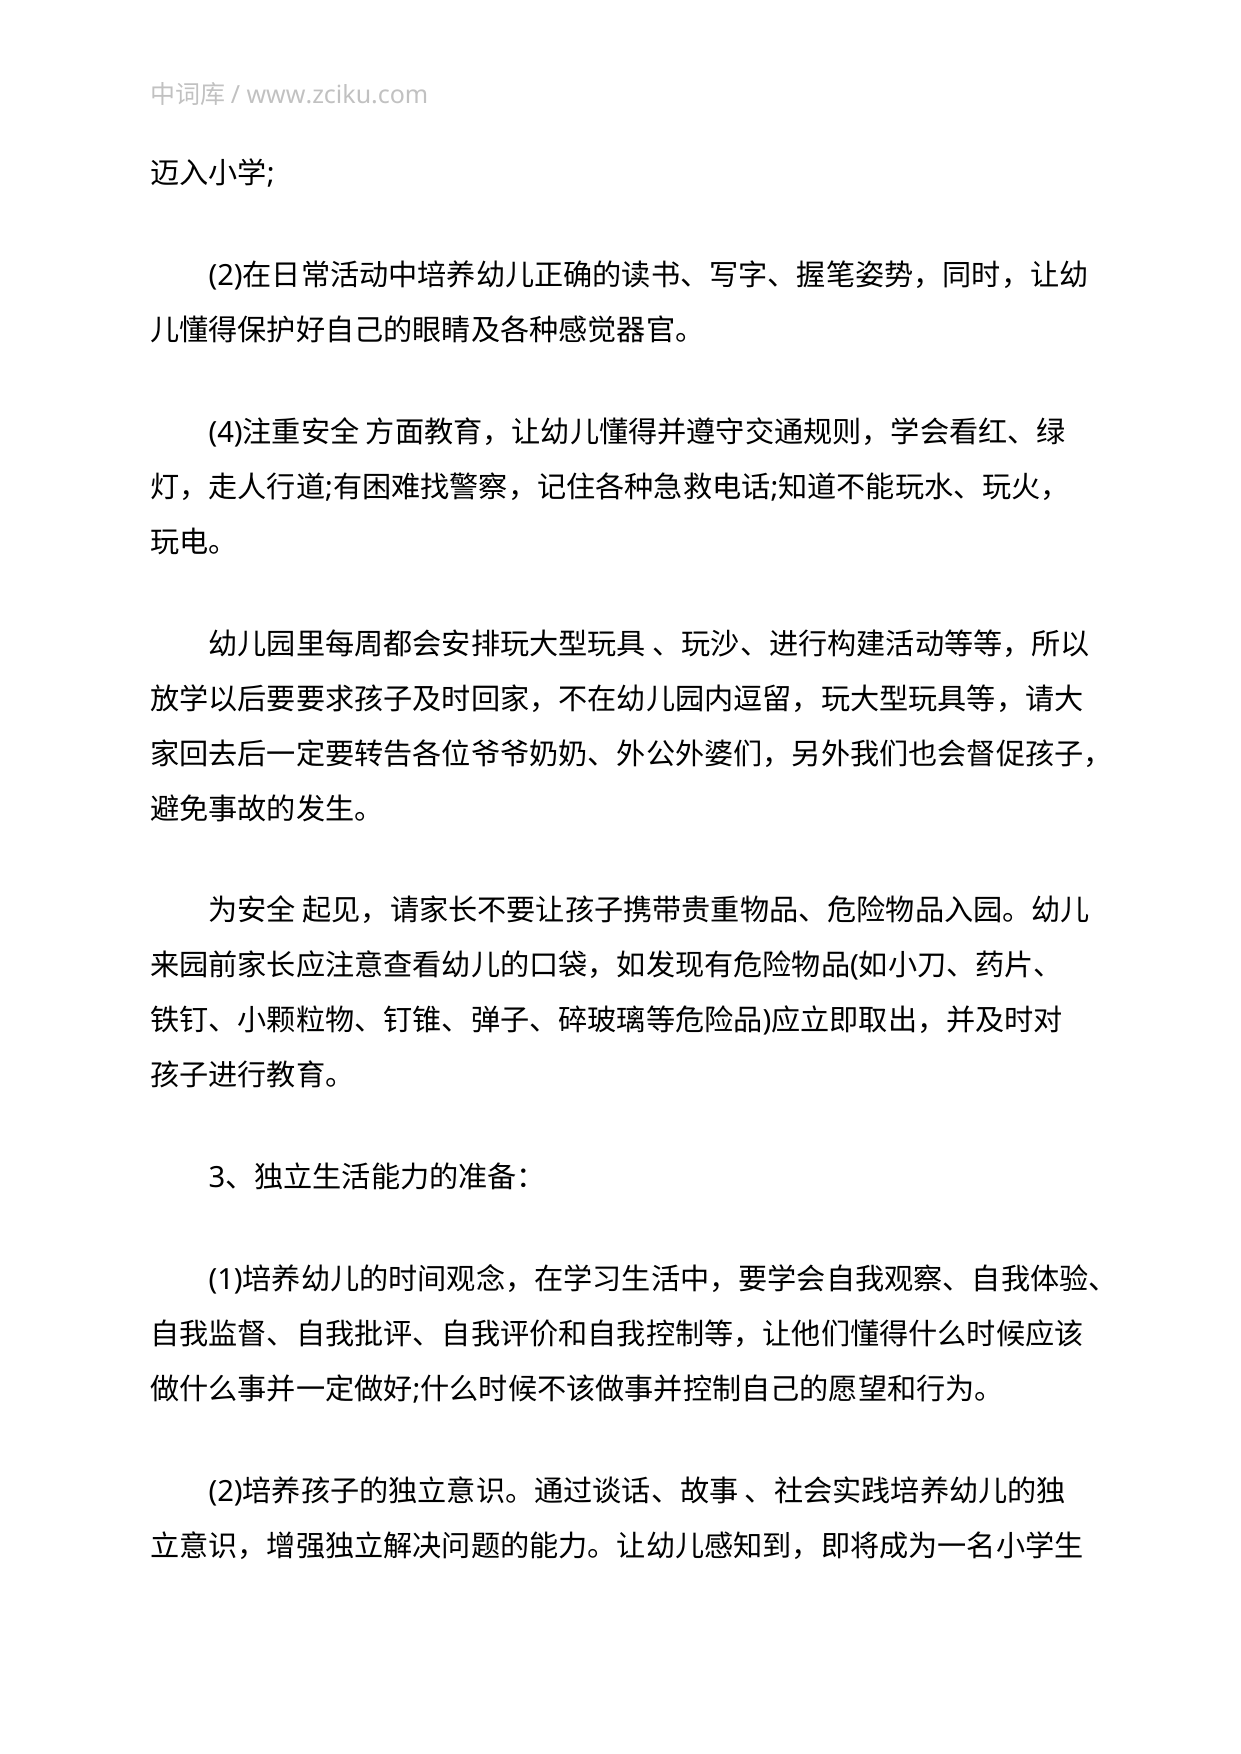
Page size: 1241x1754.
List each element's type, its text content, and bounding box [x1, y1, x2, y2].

text (2)在日常活动中培养幼儿正确的读书、写字、握笔姿势，同时，让幼儿懂得保护好自己的眼睛及各种感觉器官。 [150, 252, 1090, 349]
text 幼儿园里每周都会安排玩大型玩具 、玩沙、进行构建活动等等，所以放学以后要要求孩子及时回家，不在幼儿园内逗留，玩大型玩具等，请大家回去后一定要转告各位爷爷奶奶、外公外婆们，另外我们也会督促孩子，避免事故的发生。 [150, 621, 1090, 827]
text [150, 150, 1090, 192]
text (4)注重安全 方面教育，让幼儿懂得并遵守交通规则，学会看红、绿灯，走人行道;有困难找警察，记住各种急救电话;知道不能玩水、玩火，玩电。 [150, 409, 1090, 561]
text 为安全 起见，请家长不要让孩子携带贵重物品、危险物品入园。幼儿来园前家长应注意查看幼儿的口袋，如发现有危险物品(如小刀、药片、铁钉、小颗粒物、钉锥、弹子、碎玻璃等危险品)应立即取出，并及时对孩子进行教育。 [150, 887, 1090, 1094]
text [150, 1467, 1090, 1565]
text (1)培养幼儿的时间观念，在学习生活中，要学会自我观察、自我体验、自我监督、自我批评、自我评价和自我控制等，让他们懂得什么时候应该做什么事并一定做好;什么时候不该做事并控制自己的愿望和行为。 [150, 1256, 1090, 1408]
text 3、独立生活能力的准备： [150, 1154, 1090, 1196]
